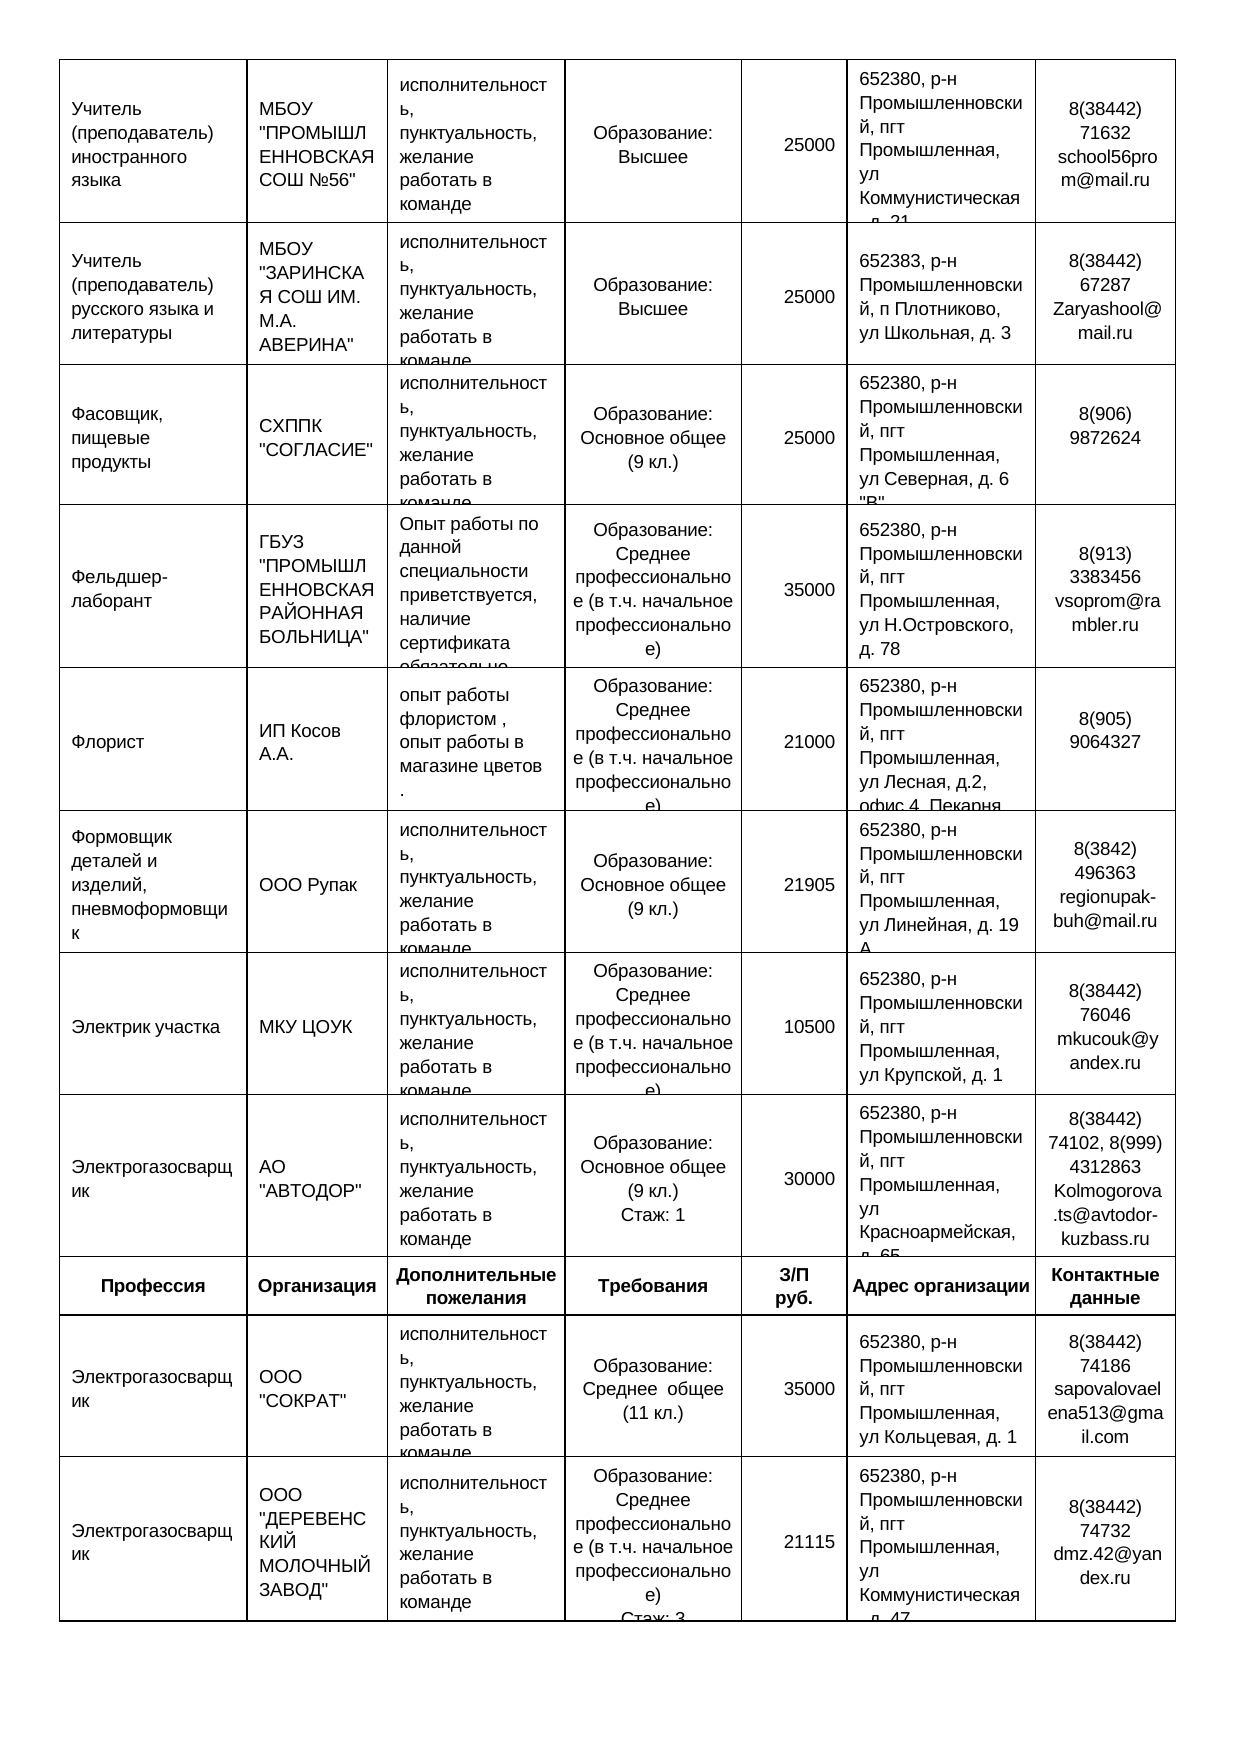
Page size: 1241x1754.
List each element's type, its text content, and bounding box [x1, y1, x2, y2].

table_cell Образование: Высшее [566, 223, 741, 363]
table_cell 21905 [742, 811, 846, 952]
table_cell 652380, р-н Промышленновский, пгт Промышленная, ул Крупской, д. 1 [848, 953, 1035, 1093]
table_cell 30000 [742, 1095, 846, 1256]
table_cell 652380, р-н Промышленновский, пгт Промышленная, ул Лесная, д.2, офис 4, Пекарня [848, 668, 1035, 810]
table_cell 25000 [742, 223, 846, 363]
table_cell исполнительность, пунктуальность, желание работать в команде [388, 953, 564, 1093]
table_cell 8(913) 3383456 vsoprom@rambler.ru [1036, 505, 1175, 667]
table_cell 652380, р-н Промышленновский, пгт Промышленная, ул Коммунистическая, д. 21 [848, 60, 1035, 222]
table_cell Электрогазосварщик [60, 1457, 246, 1620]
table_cell 652380, р-н Промышленновский, пгт Промышленная, ул Красноармейская, д. 65 [848, 1095, 1035, 1256]
table_cell Организация [248, 1257, 387, 1314]
table_cell 8(38442) 74102, 8(999) 4312863 Kolmogorova.ts@avtodor-kuzbass.ru [1036, 1095, 1175, 1256]
table_cell Электрик участка [60, 953, 246, 1093]
table_cell Дополнительные пожелания [388, 1257, 564, 1314]
table_cell Электрогазосварщик [60, 1095, 246, 1256]
table_cell 25000 [742, 365, 846, 504]
table_cell Формовщик деталей и изделий, пневмоформовщик [60, 811, 246, 952]
table_cell Опыт работы по данной специальности приветствуется, наличие сертификата обязательно [388, 505, 564, 667]
table_cell МБОУ "ЗАРИНСКАЯ СОШ ИМ. М.А. АВЕРИНА" [248, 223, 387, 363]
table_cell 8(905) 9064327 [1036, 668, 1175, 810]
table_cell МБОУ "ПРОМЫШЛЕННОВСКАЯ СОШ №56" [248, 60, 387, 222]
table_cell 21000 [742, 668, 846, 810]
table_cell Учитель (преподаватель) русского языка и литературы [60, 223, 246, 363]
table_cell Образование: Среднее профессиональное (в т.ч. начальное профессиональное) [566, 953, 741, 1093]
table_cell 25000 [742, 60, 846, 222]
table_cell ИП Косов А.А. [248, 668, 387, 810]
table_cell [388, 1457, 564, 1620]
table_cell Фельдшер-лаборант [60, 505, 246, 667]
table_cell 652380, р-н Промышленновский, пгт Промышленная, ул Северная, д. 6 "В" [848, 365, 1035, 504]
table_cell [388, 60, 564, 222]
table_cell 652380, р-н Промышленновский, пгт Промышленная, ул Н.Островского, д. 78 [848, 505, 1035, 667]
table_cell Образование: Среднее профессиональное (в т.ч. начальное профессиональное) [566, 668, 741, 810]
table_cell ГБУЗ "ПРОМЫШЛЕННОВСКАЯ РАЙОННАЯ БОЛЬНИЦА" [248, 505, 387, 667]
table_cell 8(38442) 74732 dmz.42@yandex.ru [1036, 1457, 1175, 1620]
table_cell 8(38442) 71632 school56prom@mail.ru [1036, 60, 1175, 222]
table_cell 21115 [742, 1457, 846, 1620]
table_cell Электрогазосварщик [60, 1316, 246, 1456]
table_cell исполнительность, пунктуальность, желание работать в команде [388, 811, 564, 952]
table_cell 652380, р-н Промышленновский, пгт Промышленная, ул Линейная, д. 19 А [848, 811, 1035, 952]
table_cell Фасовщик, пищевые продукты [60, 365, 246, 504]
table_cell ООО "СОКРАТ" [248, 1316, 387, 1456]
table_cell 35000 [742, 1316, 846, 1456]
table_cell 35000 [742, 505, 846, 667]
table_cell ООО "ДЕРЕВЕНСКИЙ МОЛОЧНЫЙ ЗАВОД" [248, 1457, 387, 1620]
table_cell исполнительность, пунктуальность, желание работать в команде [388, 1316, 564, 1456]
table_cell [566, 1457, 741, 1620]
table_cell исполнительность, пунктуальность, желание работать в команде [388, 365, 564, 504]
table_cell Контактные данные [1036, 1257, 1175, 1314]
table_cell 8(38442) 67287 Zaryashool@mail.ru [1036, 223, 1175, 363]
table_cell опыт работы флористом , опыт работы в магазине цветов . [388, 668, 564, 810]
table_cell 8(3842) 496363 regionupak-buh@mail.ru [1036, 811, 1175, 952]
table_cell Требования [566, 1257, 741, 1314]
table_cell 8(38442) 76046 mkucouk@yandex.ru [1036, 953, 1175, 1093]
table_cell 652380, р-н Промышленновский, пгт Промышленная, ул Коммунистическая, д. 47 [848, 1457, 1035, 1620]
table_cell СХППК "СОГЛАСИЕ" [248, 365, 387, 504]
table_cell Адрес организации [848, 1257, 1035, 1314]
table_cell 652380, р-н Промышленновский, пгт Промышленная, ул Кольцевая, д. 1 [848, 1316, 1035, 1456]
table_cell 652383, р-н Промышленновский, п Плотниково, ул Школьная, д. 3 [848, 223, 1035, 363]
table_cell МКУ ЦОУК [248, 953, 387, 1093]
table_cell Флорист [60, 668, 246, 810]
table_cell Образование: Высшее [566, 60, 741, 222]
table_cell исполнительность, пунктуальность, желание работать в команде [388, 1095, 564, 1256]
table_cell З/П руб. [742, 1257, 846, 1314]
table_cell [60, 60, 246, 222]
table_cell Образование: Основное общее (9 кл.) [566, 365, 741, 504]
table_cell Образование: Основное общее (9 кл.) Стаж: 1 [566, 1095, 741, 1256]
table_cell 8(906) 9872624 [1036, 365, 1175, 504]
table_cell Профессия [60, 1257, 246, 1314]
table_cell исполнительность, пунктуальность, желание работать в команде [388, 223, 564, 363]
table_cell АО "АВТОДОР" [248, 1095, 387, 1256]
table_cell 8(38442) 74186 sapovalovaelena513@gmail.com [1036, 1316, 1175, 1456]
table_cell 10500 [742, 953, 846, 1093]
table_cell Образование: Основное общее (9 кл.) [566, 811, 741, 952]
table_cell ООО Рупак [248, 811, 387, 952]
table_cell Образование: Среднее профессиональное (в т.ч. начальное профессиональное) [566, 505, 741, 667]
table_cell Образование: Среднее общее (11 кл.) [566, 1316, 741, 1456]
